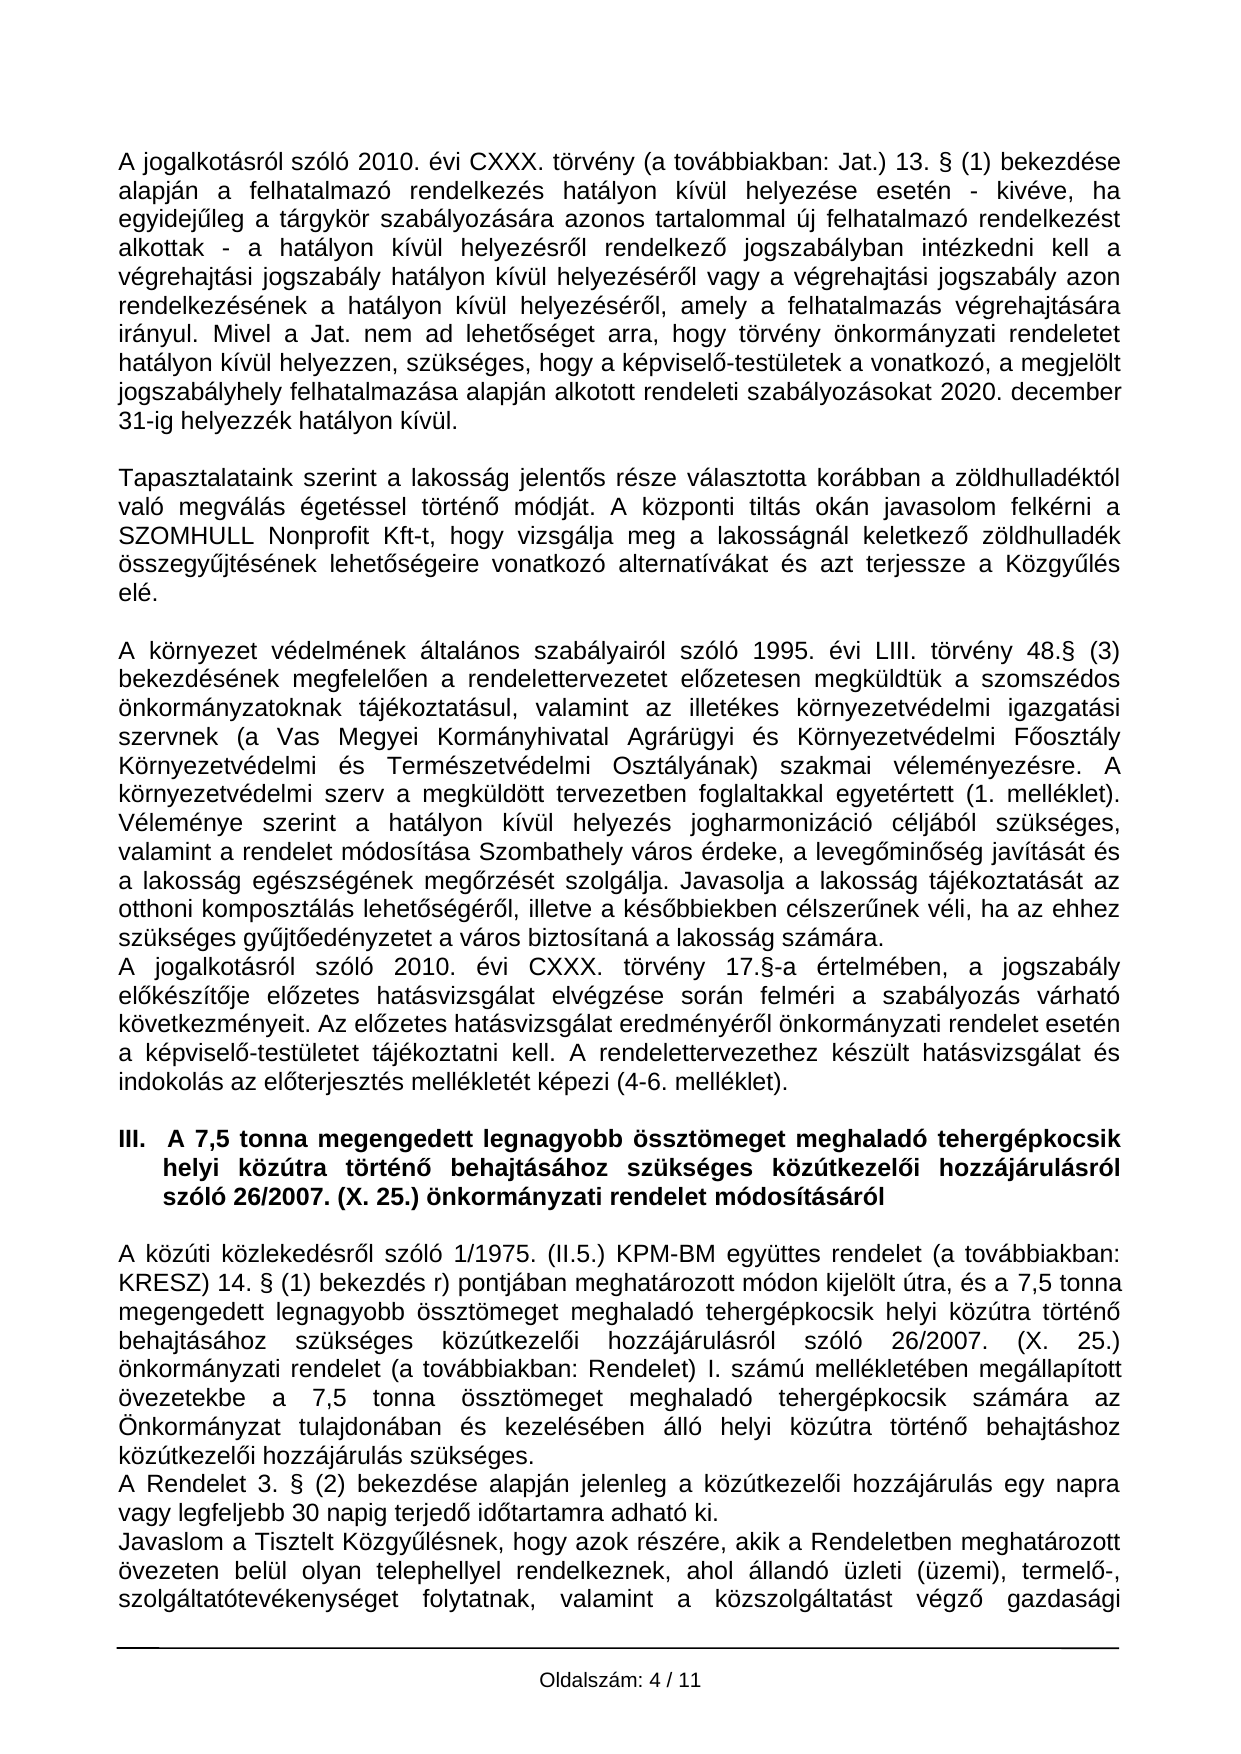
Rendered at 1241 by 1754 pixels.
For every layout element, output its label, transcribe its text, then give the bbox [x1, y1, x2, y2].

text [118, 1527, 1122, 1613]
text A környezet védelmének általános szabályairól szóló 1995. évi LIII. törvény 48.§ (3) bekezdésének megfelelően a rendelettervezetet előzetesen megküldtük a szomszédos önkormányzatoknak tájékoztatásul, valamint az illetékes környezetvédelmi igazgatási szervnek (a Vas Megyei Kormányhivatal Agrárügyi és Környezetvédelmi Főosztály Környezetvédelmi és Természetvédelmi Osztályának) szakmai véleményezésre. A környezetvédelmi szerv a megküldött tervezetben foglaltakkal egyetértett (1. melléklet). Véleménye szerint a hatályon kívül helyezés jogharmonizáció céljából szükséges, valamint a rendelet módosítása Szombathely város érdeke, a levegőminőség javítását és a lakosság egészségének megőrzését szolgálja. Javasolja a lakosság tájékoztatását az otthoni komposztálás lehetőségéről, illetve a későbbiekben célszerűnek véli, ha az ehhez szükséges gyűjtőedényzetet a város biztosítaná a lakosság számára. [118, 636, 1122, 952]
text III. A 7,5 tonna megengedett legnagyobb össztömeget meghaladó tehergépkocsik helyi közútra történő behajtásához szükséges közútkezelői hozzájárulásról szóló 26/2007. (X. 25.) önkormányzati rendelet módosításáról [118, 1124, 1122, 1211]
text A jogalkotásról szóló 2010. évi CXXX. törvény 17.§-a értelmében, a jogszabály előkészítője előzetes hatásvizsgálat elvégzése során felméri a szabályozás várható következményeit. Az előzetes hatásvizsgálat eredményéről önkormányzati rendelet esetén a képviselő-testületet tájékoztatni kell. A rendelettervezethez készült hatásvizsgálat és indokolás az előterjesztés mellékletét képezi (4-6. melléklet). [118, 952, 1122, 1096]
text A közúti közlekedésről szóló 1/1975. (II.5.) KPM-BM együttes rendelet (a továbbiakban: KRESZ) 14. § (1) bekezdés r) pontjában meghatározott módon kijelölt útra, és a 7,5 tonna megengedett legnagyobb össztömeget meghaladó tehergépkocsik helyi közútra történő behajtásához szükséges közútkezelői hozzájárulásról szóló 26/2007. (X. 25.) önkormányzati rendelet (a továbbiakban: Rendelet) I. számú mellékletében megállapított övezetekbe a 7,5 tonna össztömeget meghaladó tehergépkocsik számára az Önkormányzat tulajdonában és kezelésében álló helyi közútra történő behajtáshoz közútkezelői hozzájárulás szükséges. [118, 1239, 1122, 1469]
text A Rendelet 3. § (2) bekezdése alapján jelenleg a közútkezelői hozzájárulás egy napra vagy legfeljebb 30 napig terjedő időtartamra adható ki. [118, 1469, 1122, 1527]
text A jogalkotásról szóló 2010. évi CXXX. törvény (a továbbiakban: Jat.) 13. § (1) bekezdése alapján a felhatalmazó rendelkezés hatályon kívül helyezése esetén - kivéve, ha egyidejűleg a tárgykör szabályozására azonos tartalommal új felhatalmazó rendelkezést alkottak - a hatályon kívül helyezésről rendelkező jogszabályban intézkedni kell a végrehajtási jogszabály hatályon kívül helyezéséről vagy a végrehajtási jogszabály azon rendelkezésének a hatályon kívül helyezéséről, amely a felhatalmazás végrehajtására irányul. Mivel a Jat. nem ad lehetőséget arra, hogy törvény önkormányzati rendeletet hatályon kívül helyezzen, szükséges, hogy a képviselő-testületek a vonatkozó, a megjelölt jogszabályhely felhatalmazása alapján alkotott rendeleti szabályozásokat 2020. december 31-ig helyezzék hatályon kívül. [118, 147, 1122, 434]
text Tapasztalataink szerint a lakosság jelentős része választotta korábban a zöldhulladéktól való megválás égetéssel történő módját. A központi tiltás okán javasolom felkérni a SZOMHULL Nonprofit Kft-t, hogy vizsgálja meg a lakosságnál keletkező zöldhulladék összegyűjtésének lehetőségeire vonatkozó alternatívákat és azt terjessze a Közgyűlés elé. [118, 463, 1122, 607]
